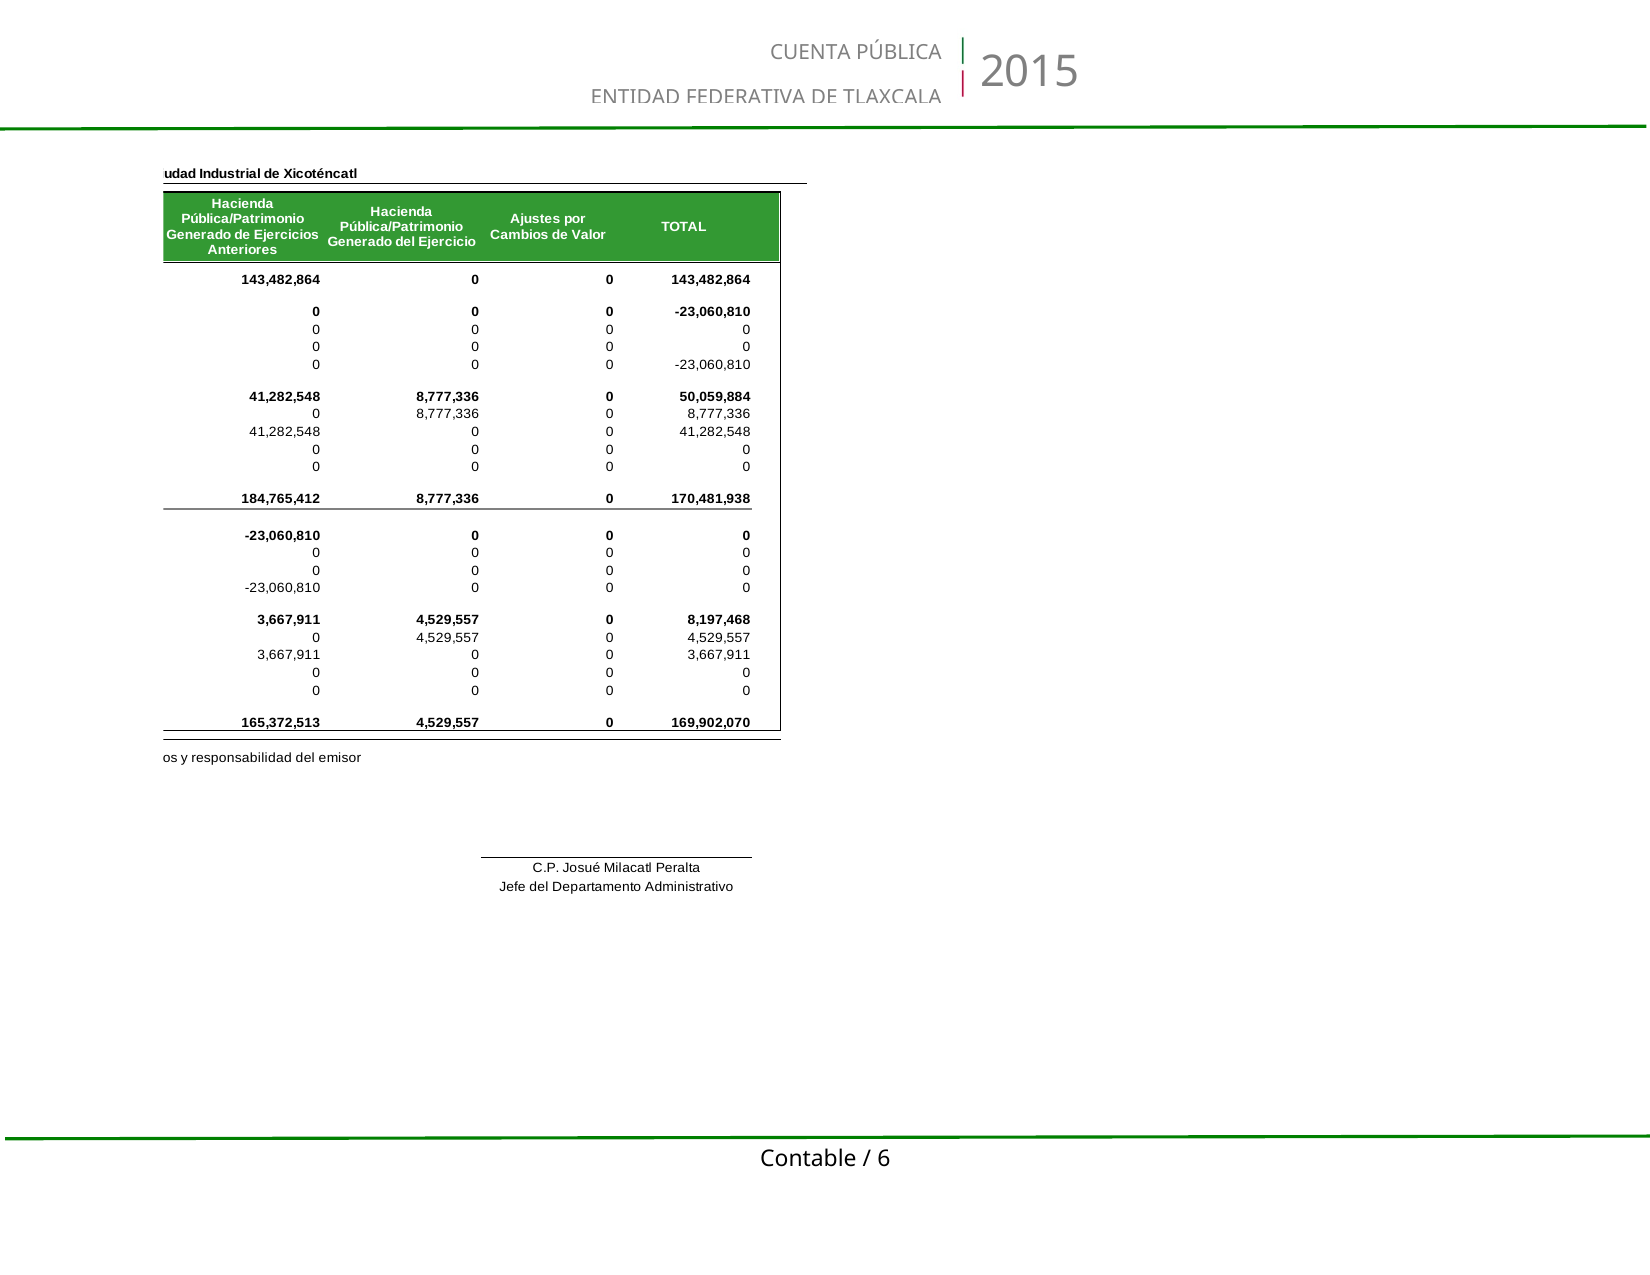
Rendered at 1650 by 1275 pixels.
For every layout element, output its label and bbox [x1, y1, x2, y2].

picture [956, 28, 974, 100]
